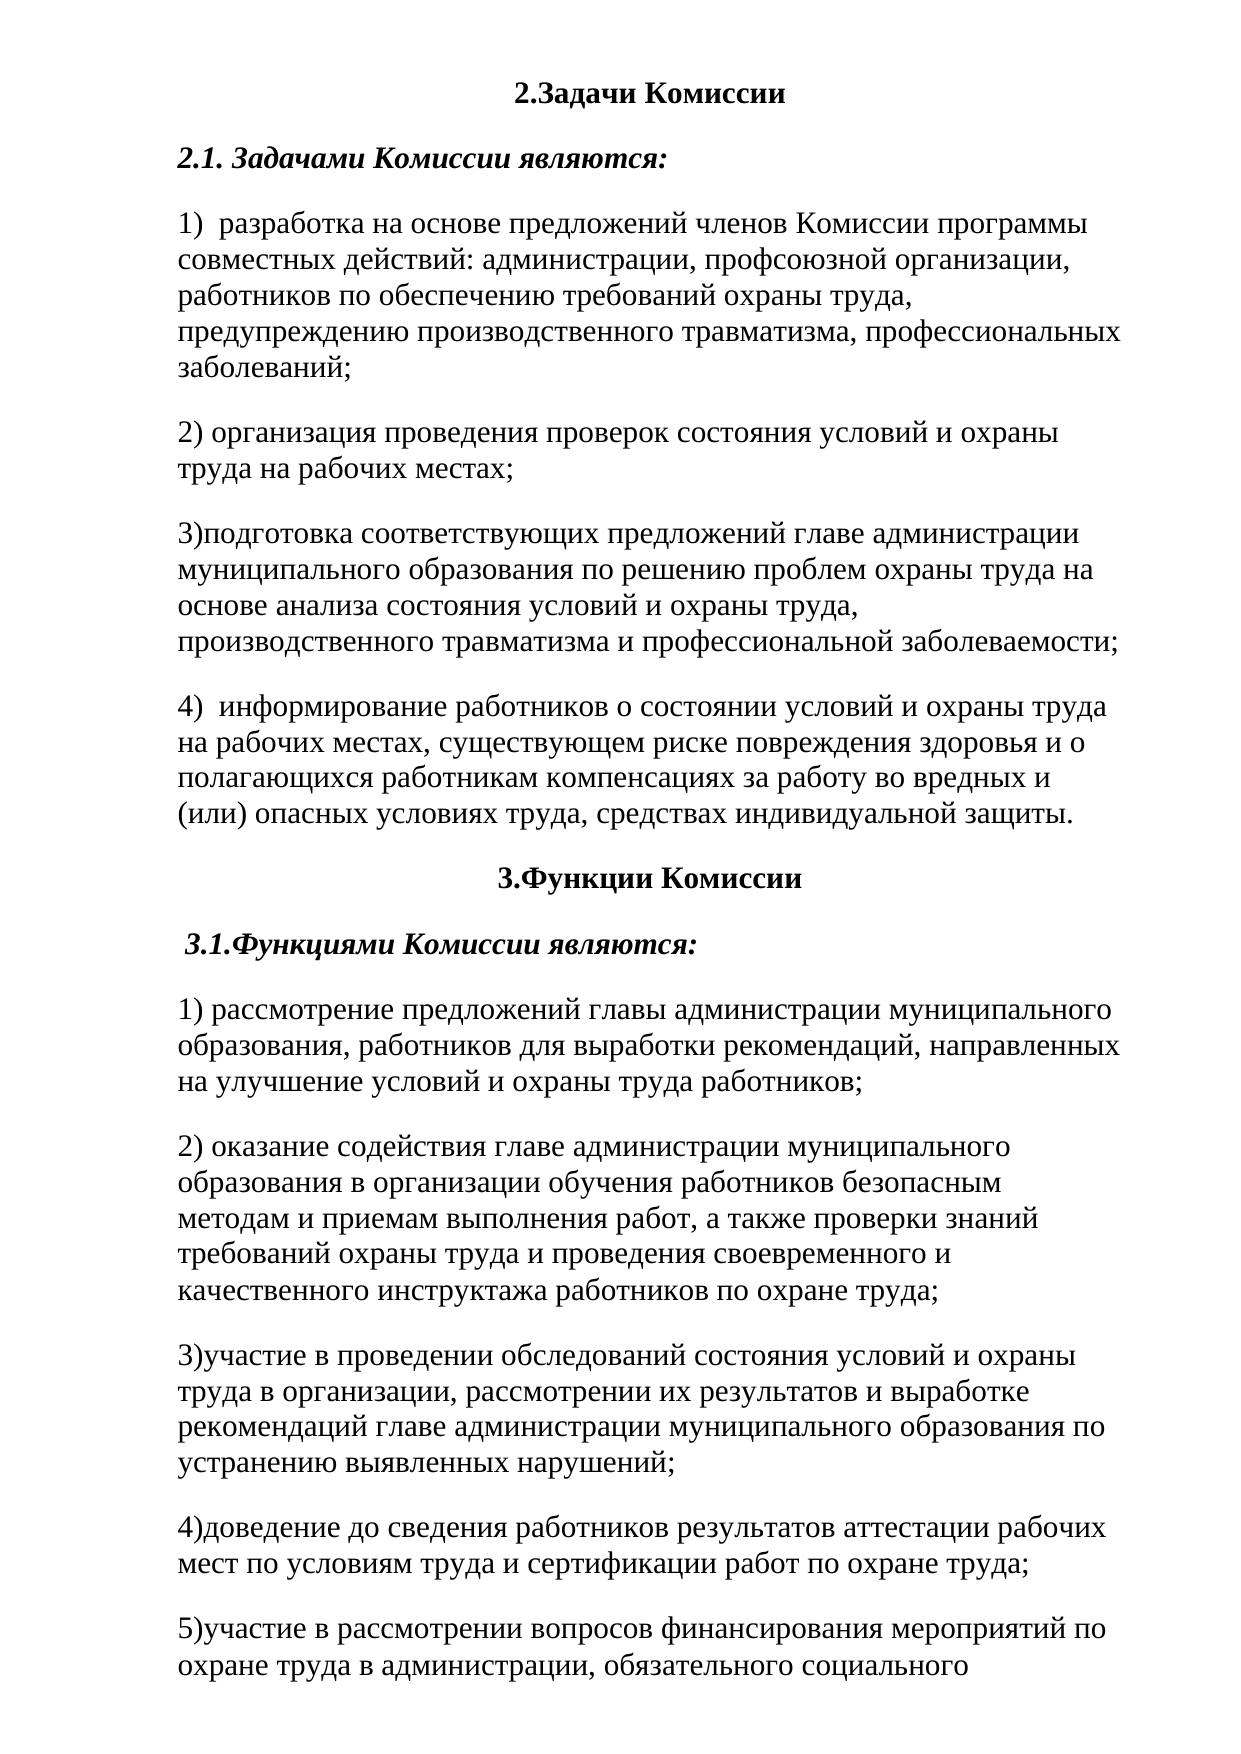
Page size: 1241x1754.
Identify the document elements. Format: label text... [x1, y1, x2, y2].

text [177, 1610, 1122, 1682]
text 4) информирование работников о состоянии условий и охраны труда на рабочих местах, существующем риске повреждения здоровья и о полагающихся работникам компенсациях за работу во вредных и (или) опасных условиях труда, средствах индивидуальной защиты. [177, 687, 1122, 831]
text 1) рассмотрение предложений главы администрации муниципального образования, работников для выработки рекомендаций, направленных на улучшение условий и охраны труда работников; [177, 990, 1122, 1098]
text 2.1. Задачами Комиссии являются: [177, 139, 1122, 175]
text 4)доведение до сведения работников результатов аттестации рабочих мест по условиям труда и сертификации работ по охране труда; [177, 1509, 1122, 1581]
text 3.Функции Комиссии [177, 860, 1122, 896]
text 3)участие в проведении обследований состояния условий и охраны труда в организации, рассмотрении их результатов и выработке рекомендаций главе администрации муниципального образования по устранению выявленных нарушений; [177, 1336, 1122, 1479]
text 1) разработка на основе предложений членов Комиссии программы совместных действий: администрации, профсоюзной организации, работников по обеспечению требований охраны труда, предупреждению производственного травматизма, профессиональных заболеваний; [177, 204, 1122, 384]
text 2) организация проведения проверок состояния условий и охраны труда на рабочих местах; [177, 413, 1122, 485]
text 3.1.Функциями Комиссии являются: [177, 925, 1122, 961]
text 2) оказание содействия главе администрации муниципального образования в организации обучения работников безопасным методам и приемам выполнения работ, а также проверки знаний требований охраны труда и проведения своевременного и качественного инструктажа работников по охране труда; [177, 1127, 1122, 1307]
text 3)подготовка соответствующих предложений главе администрации муниципального образования по решению проблем охраны труда на основе анализа состояния условий и охраны труда, производственного травматизма и профессиональной заболеваемости; [177, 514, 1122, 658]
text 2.Задачи Комиссии [177, 74, 1122, 110]
